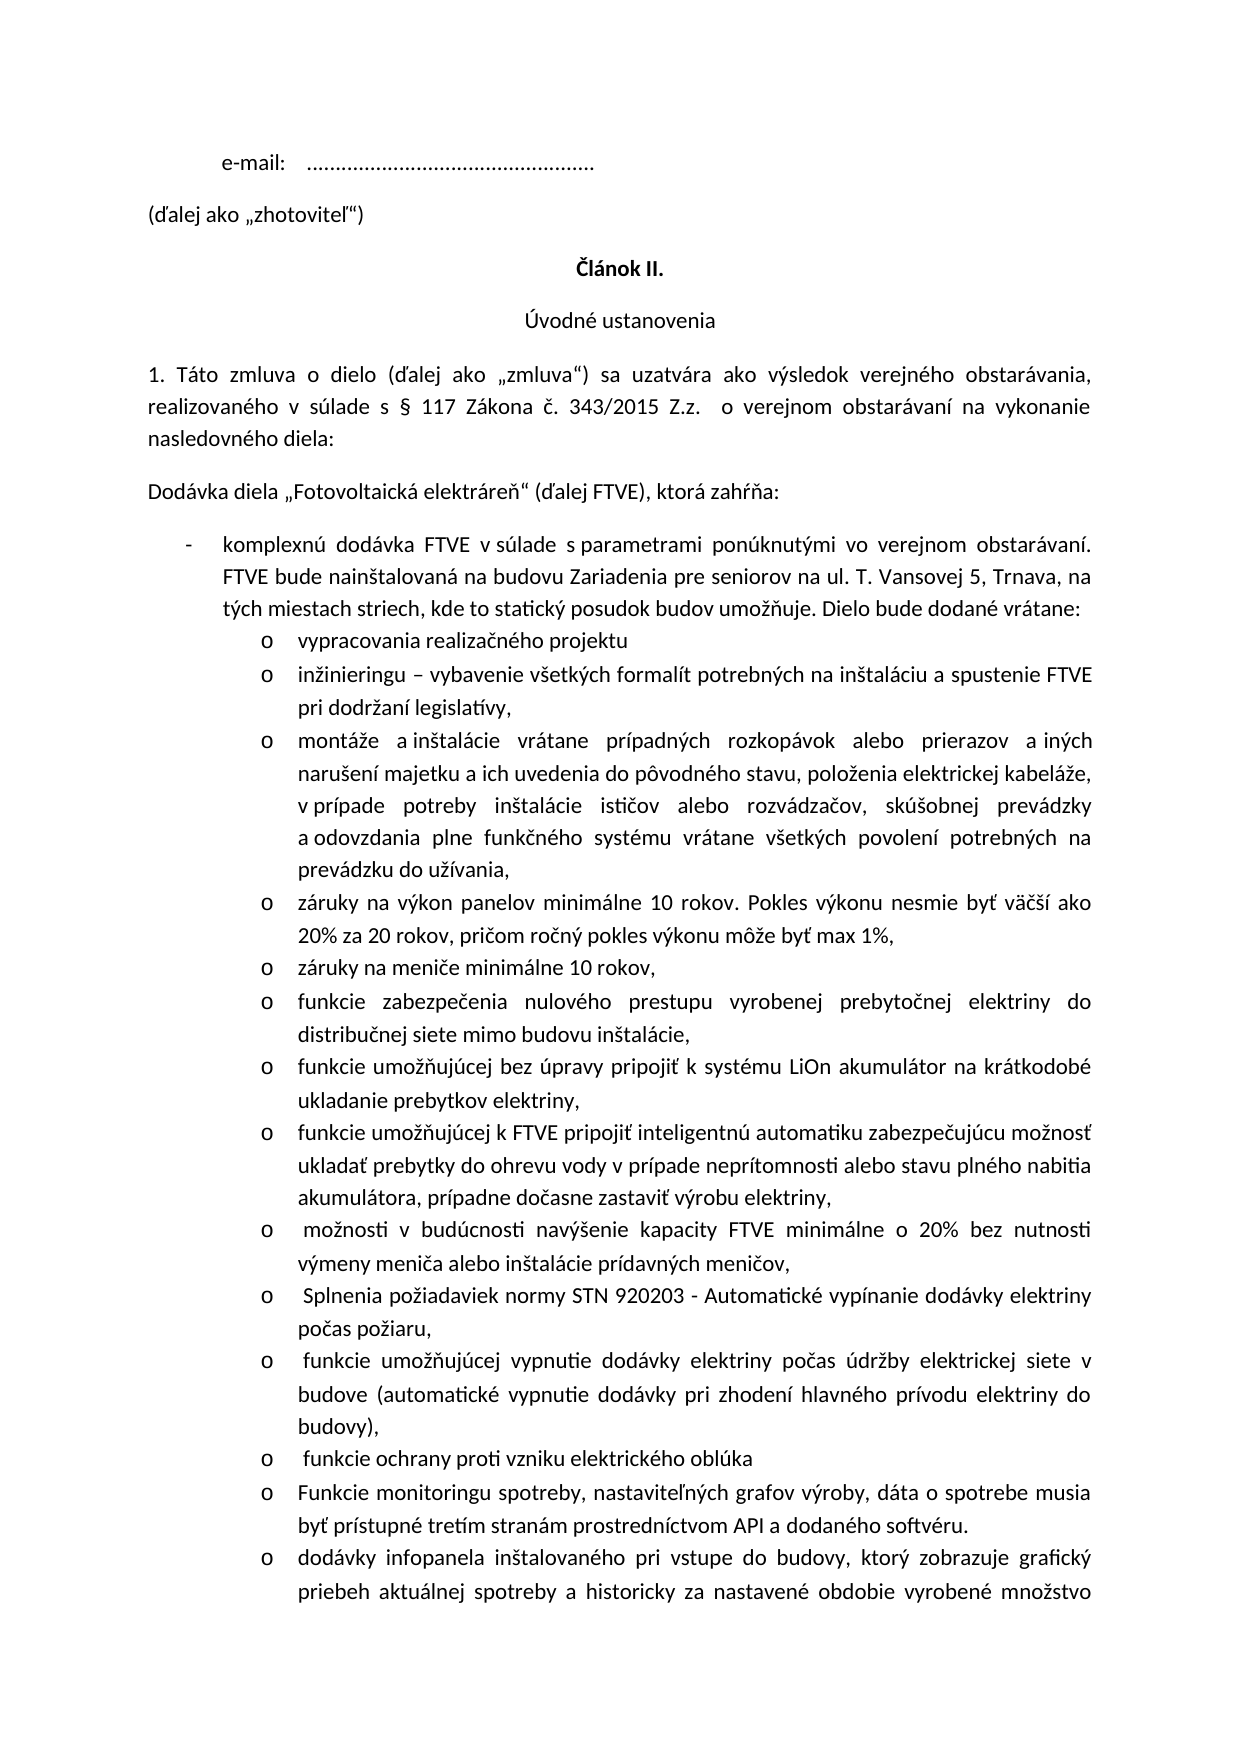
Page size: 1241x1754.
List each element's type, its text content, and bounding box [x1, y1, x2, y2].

text (ďalej ako „zhotoviteľ“) [148, 201, 1093, 229]
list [260, 1543, 1093, 1605]
text Dodávka diela „Fotovoltaická elektráreň“ (ďalej FTVE), ktorá zahŕňa: [148, 477, 1093, 505]
text e-mail: .................................................. [148, 148, 1093, 176]
list inžinieringu – vybavenie všetkých formalít potrebných na inštaláciu a spustenie FTVE pri dodržaní legislatívy, [260, 660, 1093, 722]
list funkcie zabezpečenia nulového prestupu vyrobenej prebytočnej elektriny do distribučnej siete mimo budovu inštalácie, [260, 987, 1093, 1048]
text 1. Táto zmluva o dielo (ďalej ako „zmluva“) sa uzatvára ako výsledok verejného obstarávania, realizovaného v súlade s § 117 Zákona č. 343/2015 Z.z. o verejnom obstarávaní na vykonanie nasledovného diela: [148, 360, 1093, 452]
list Funkcie monitoringu spotreby, nastaviteľných grafov výroby, dáta o spotrebe musia byť prístupné tretím stranám prostredníctvom API a dodaného softvéru. [260, 1478, 1093, 1539]
list funkcie umožňujúcej bez úpravy pripojiť k systému LiOn akumulátor na krátkodobé ukladanie prebytkov elektriny, [260, 1052, 1093, 1114]
list vypracovania realizačného projektu [260, 627, 1093, 656]
list záruky na meniče minimálne 10 rokov, [260, 953, 1093, 982]
list funkcie umožňujúcej vypnutie dodávky elektriny počas údržby elektrickej siete v budove (automatické vypnutie dodávky pri zhodení hlavného prívodu elektriny do budovy), [260, 1347, 1093, 1440]
list Splnenia požiadaviek normy STN 920203 - Automatické vypínanie dodávky elektriny počas požiaru, [260, 1281, 1093, 1342]
list funkcie ochrany proti vzniku elektrického oblúka [260, 1444, 1093, 1473]
text Úvodné ustanovenia [148, 307, 1093, 335]
list montáže a inštalácie vrátane prípadných rozkopávok alebo prierazov a iných narušení majetku a ich uvedenia do pôvodného stavu, položenia elektrickej kabeláže, v prípade potreby inštalácie ističov alebo rozvádzačov, skúšobnej prevádzky a odovzdania plne funkčného systému vrátane všetkých povolení potrebných na prevádzku do užívania, [260, 726, 1093, 884]
text Článok II. [148, 254, 1093, 282]
list komplexnú dodávka FTVE v súlade s parametrami ponúknutými vo verejnom obstarávaní. FTVE bude nainštalovaná na budovu Zariadenia pre seniorov na ul. T. Vansovej 5, Trnava, na tých miestach striech, kde to statický posudok budov umožňuje. Dielo bude dodané vrátane: [185, 530, 1093, 622]
list záruky na výkon panelov minimálne 10 rokov. Pokles výkonu nesmie byť väčší ako 20% za 20 rokov, pričom ročný pokles výkonu môže byť max 1%, [260, 888, 1093, 949]
list funkcie umožňujúcej k FTVE pripojiť inteligentnú automatiku zabezpečujúcu možnosť ukladať prebytky do ohrevu vody v prípade neprítomnosti alebo stavu plného nabitia akumulátora, prípadne dočasne zastaviť výrobu elektriny, [260, 1118, 1093, 1211]
list možnosti v budúcnosti navýšenie kapacity FTVE minimálne o 20% bez nutnosti výmeny meniča alebo inštalácie prídavných meničov, [260, 1216, 1093, 1277]
